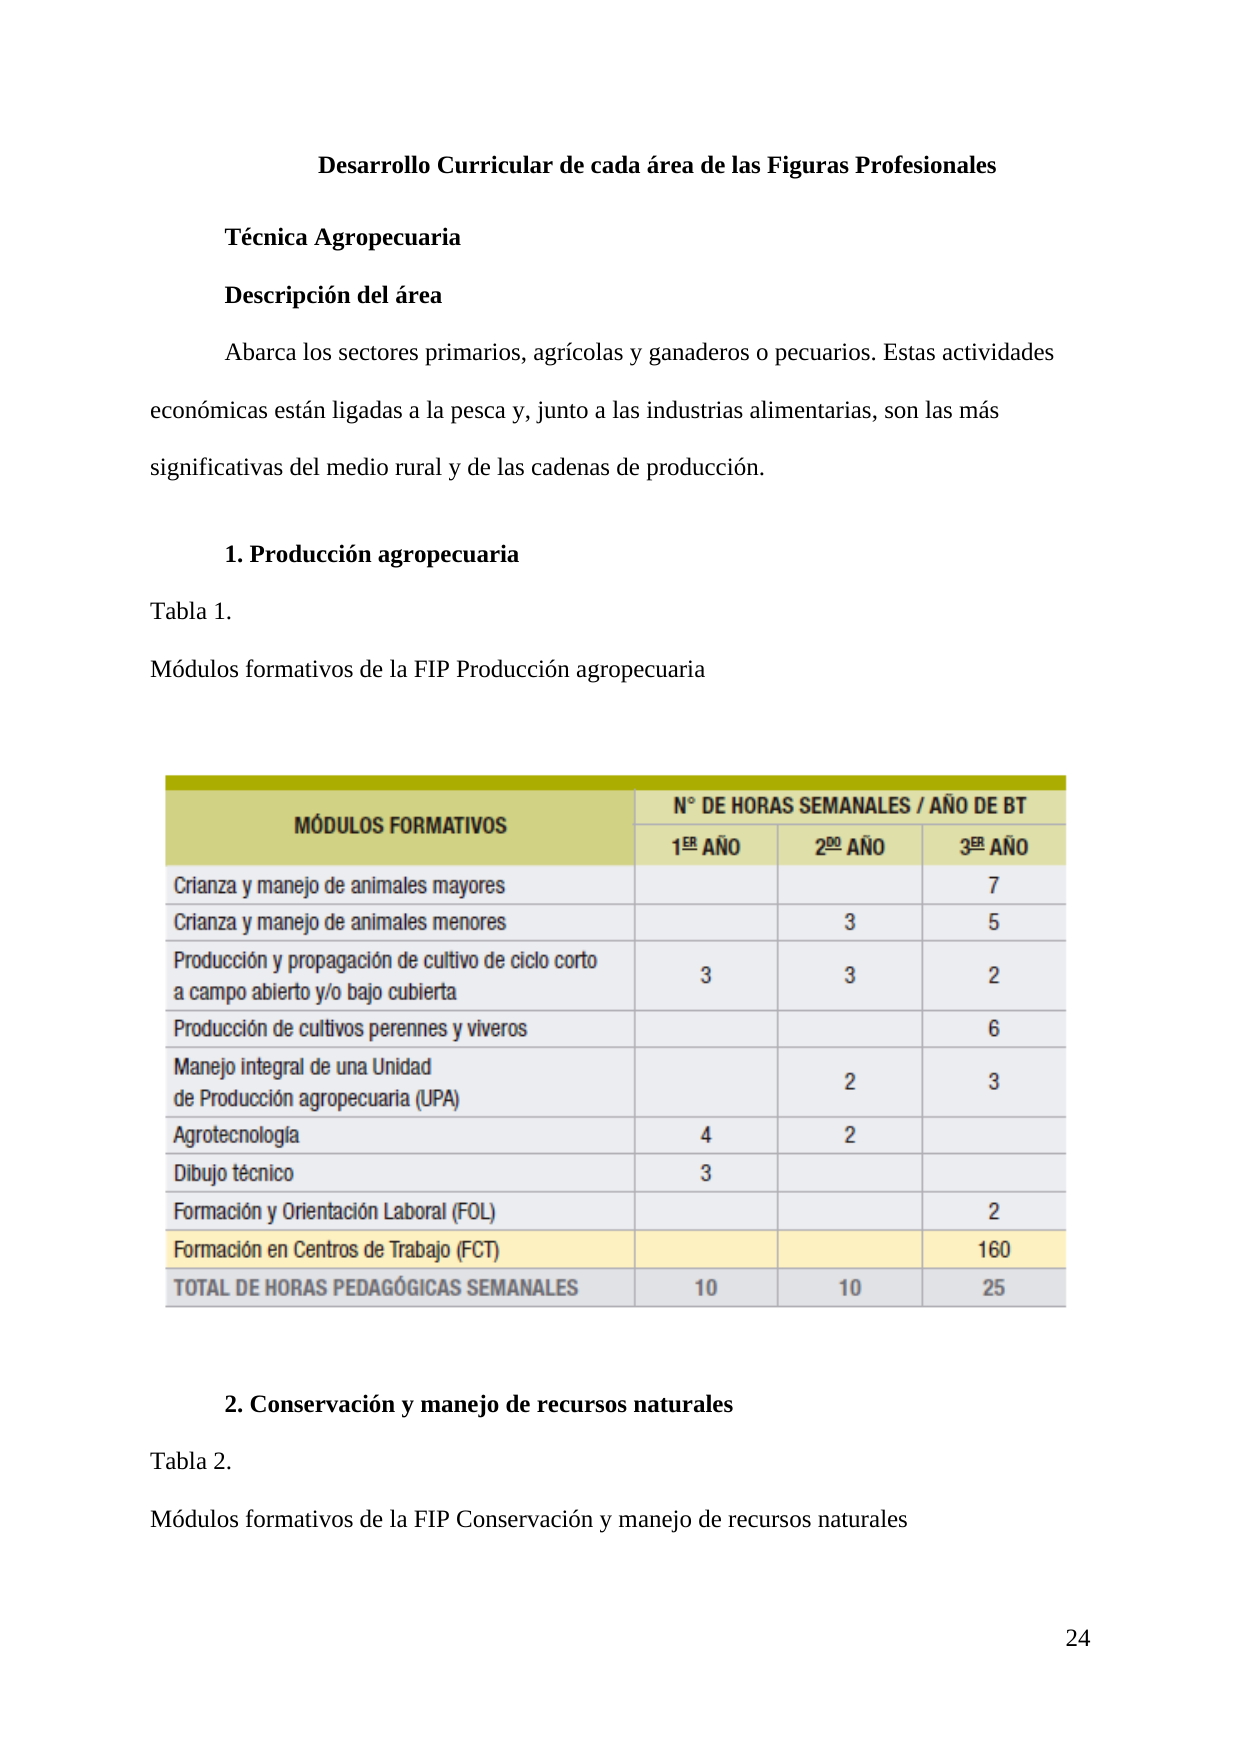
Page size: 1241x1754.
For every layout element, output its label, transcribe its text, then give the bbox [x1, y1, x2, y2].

subtitle Técnica Agropecuaria [150, 222, 1090, 251]
text Abarca los sectores primarios, agrícolas y ganaderos o pecuarios. Estas actividades económicas están ligadas a la pesca y, junto a las industrias alimentarias, son las más significativas del medio rural y de las cadenas de producción. [150, 337, 1090, 481]
subtitle Desarrollo Curricular de cada área de las Figuras Profesionales [150, 150, 1090, 179]
subtitle Descripción del área [150, 280, 1090, 308]
text Módulos formativos de la FIP Producción agropecuaria [150, 654, 1090, 683]
subtitle 2. Conservación y manejo de recursos naturales [150, 1389, 1090, 1417]
subtitle 1. Producción agropecuaria [150, 539, 1090, 568]
text Tabla 2. [150, 1446, 1090, 1475]
text Tabla 1. [150, 596, 1090, 625]
picture [150, 768, 1087, 1331]
text Módulos formativos de la FIP Conservación y manejo de recursos naturales [150, 1504, 1090, 1532]
